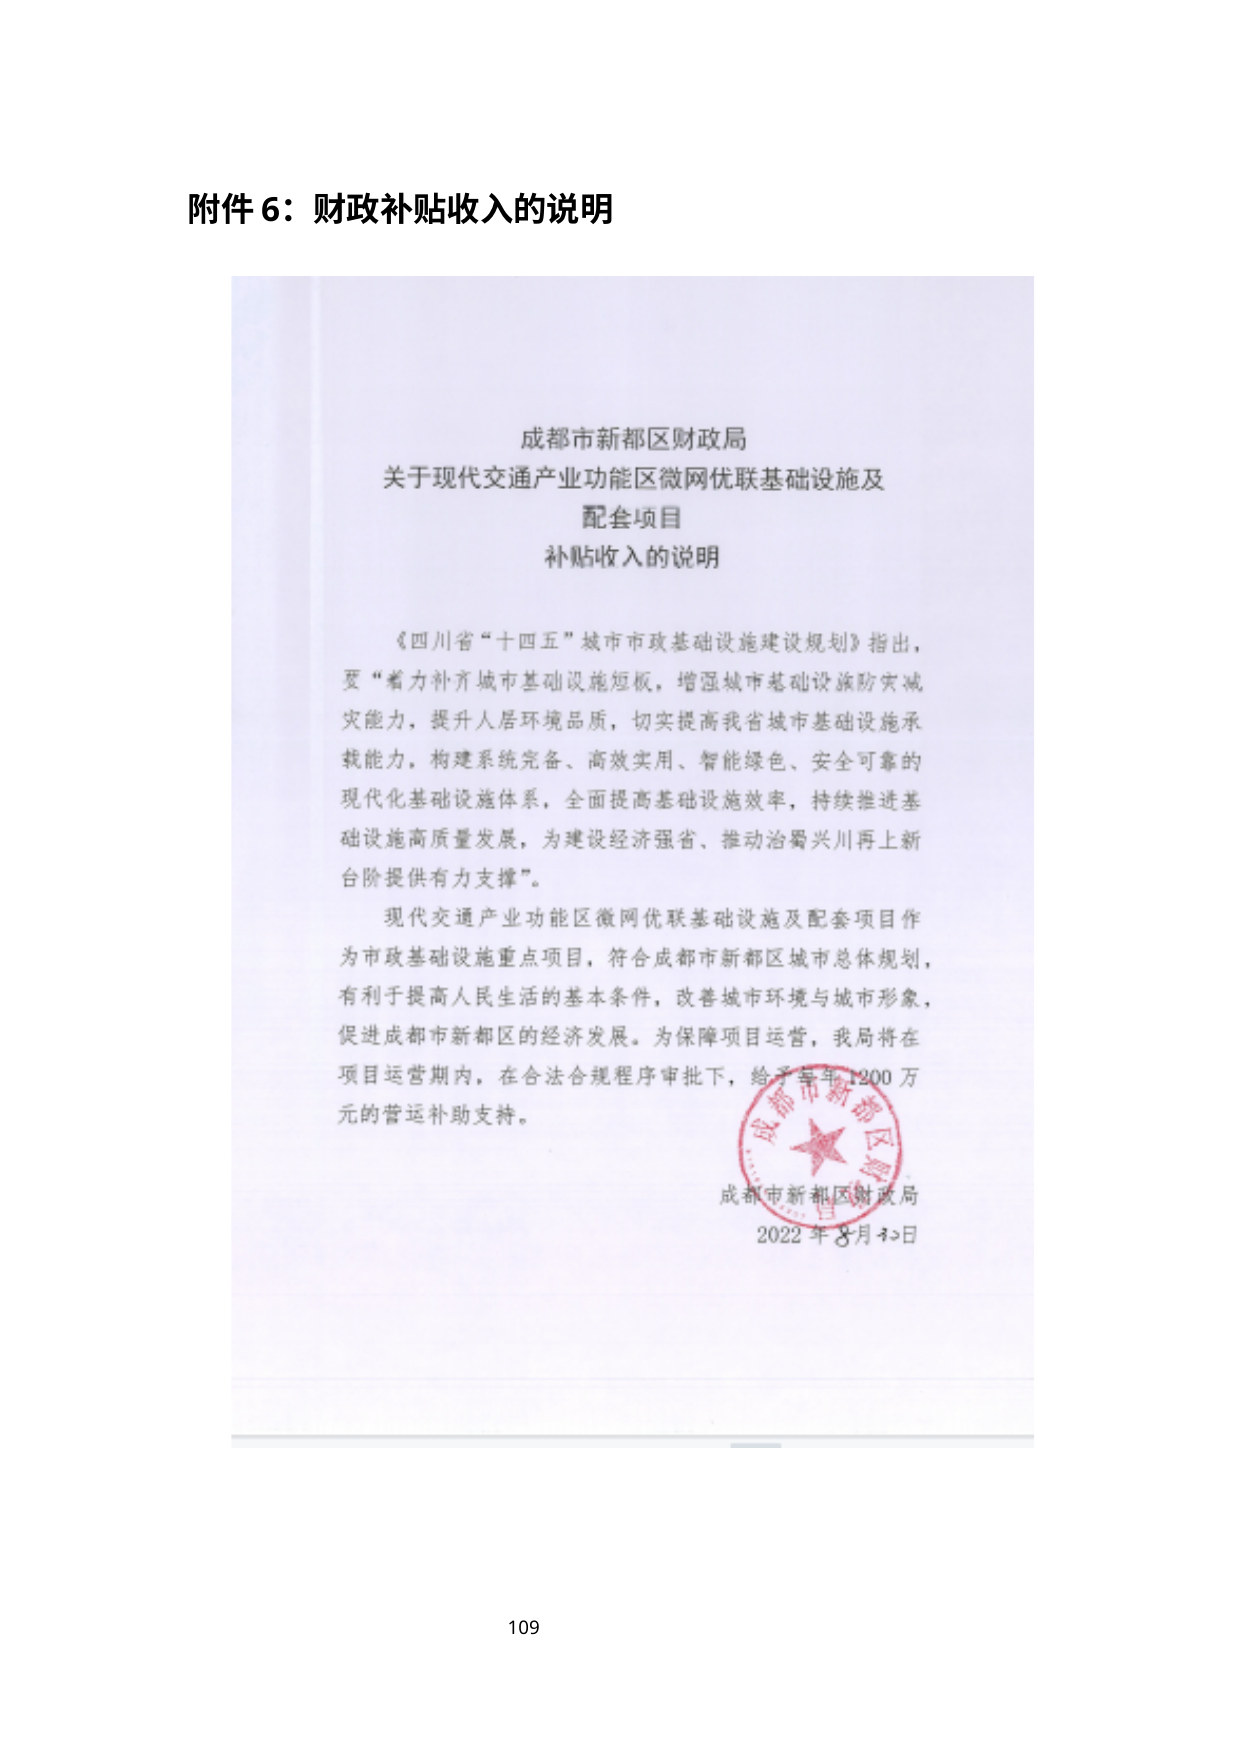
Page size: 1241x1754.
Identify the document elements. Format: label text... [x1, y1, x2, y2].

subtitle 附件6：财政补贴收入的说明 [187, 174, 1053, 239]
picture [231, 276, 1035, 1448]
